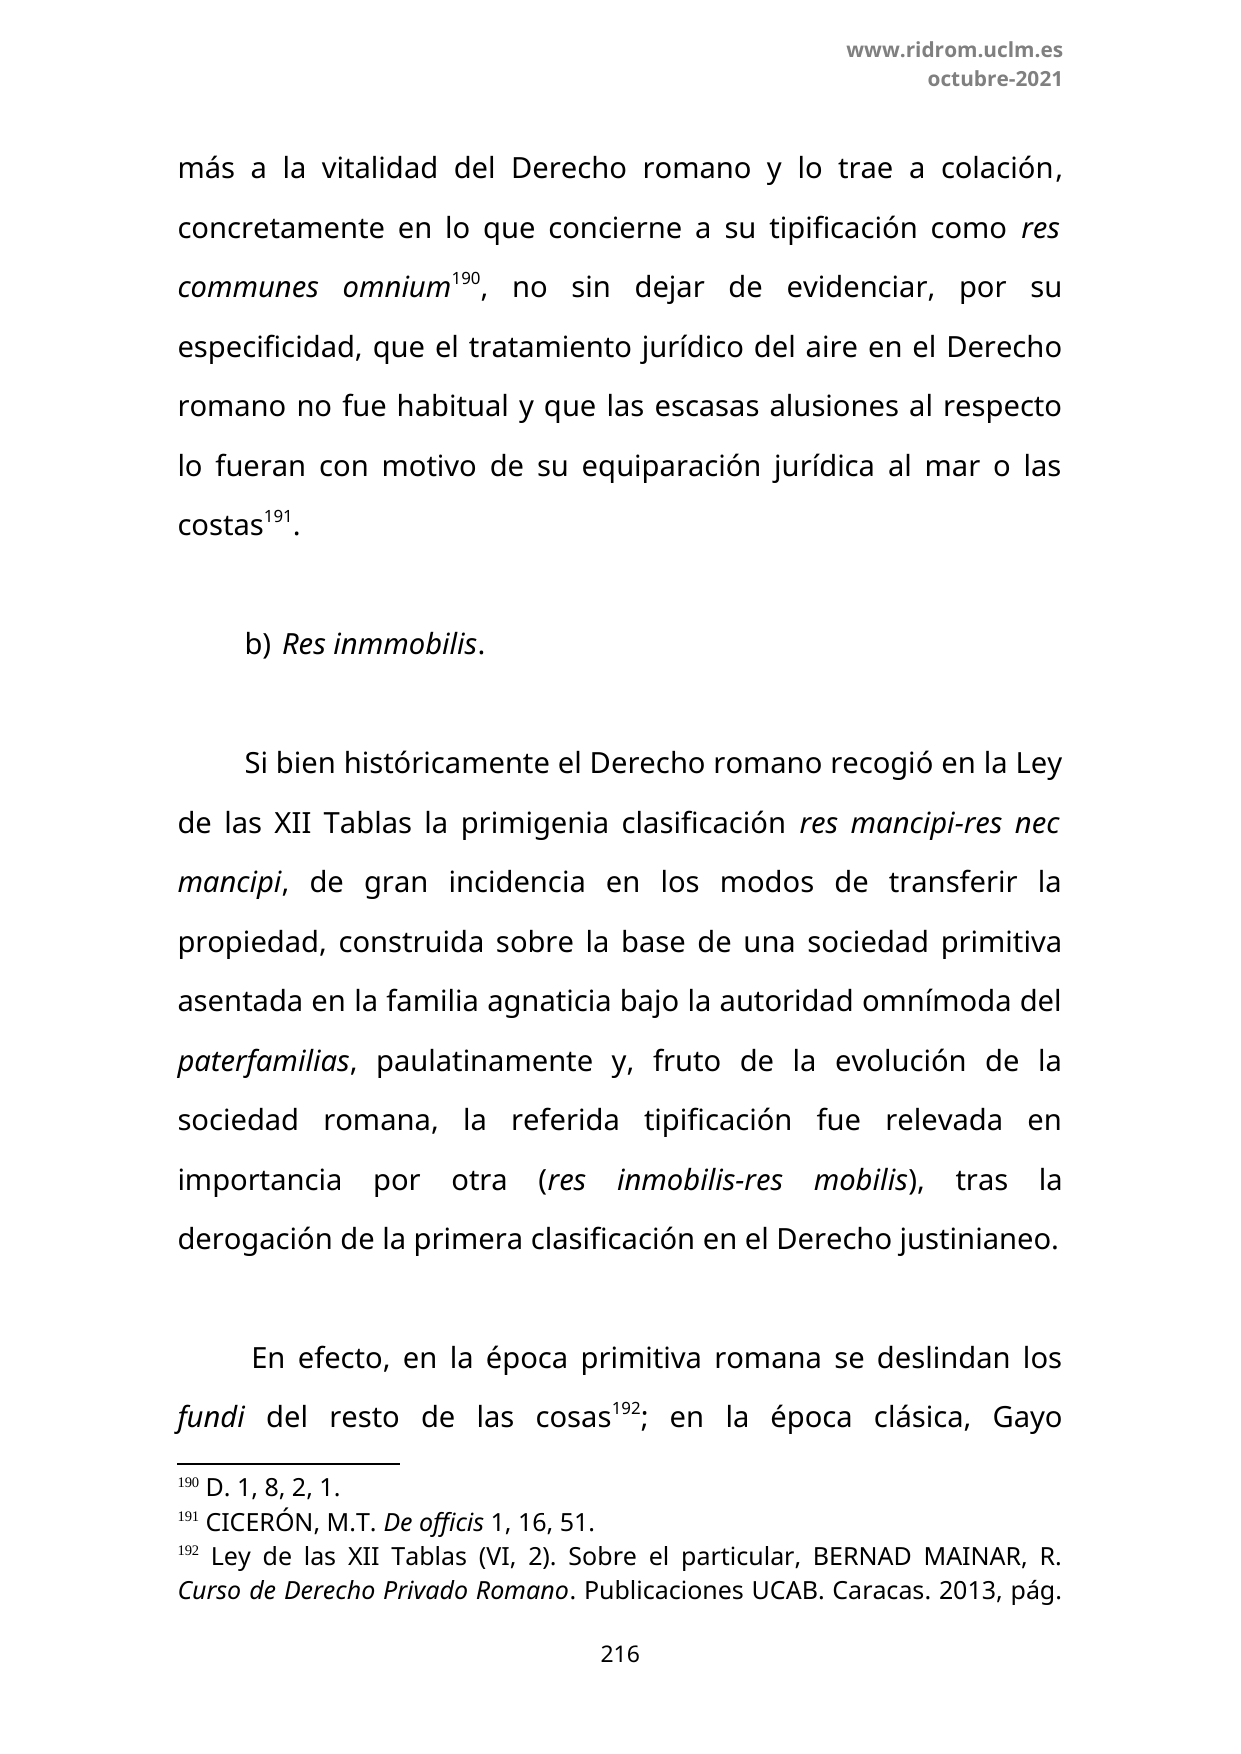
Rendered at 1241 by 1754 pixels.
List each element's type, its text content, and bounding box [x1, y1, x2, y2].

text Si bien históricamente el Derecho romano recogió en la Ley de las XII Tablas la primigenia clasificación res mancipi-res nec mancipi, de gran incidencia en los modos de transferir la propiedad, construida sobre la base de una sociedad primitiva asentada en la familia agnaticia bajo la autoridad omnímoda del paterfamilias, paulatinamente y, fruto de la evolución de la sociedad romana, la referida tipificación fue relevada en importancia por otra (res inmobilis-res mobilis), tras la derogación de la primera clasificación en el Derecho justinianeo. [177, 742, 1063, 1258]
list Res inmmobilis. [244, 623, 1063, 663]
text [177, 148, 1063, 544]
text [177, 1337, 1063, 1436]
